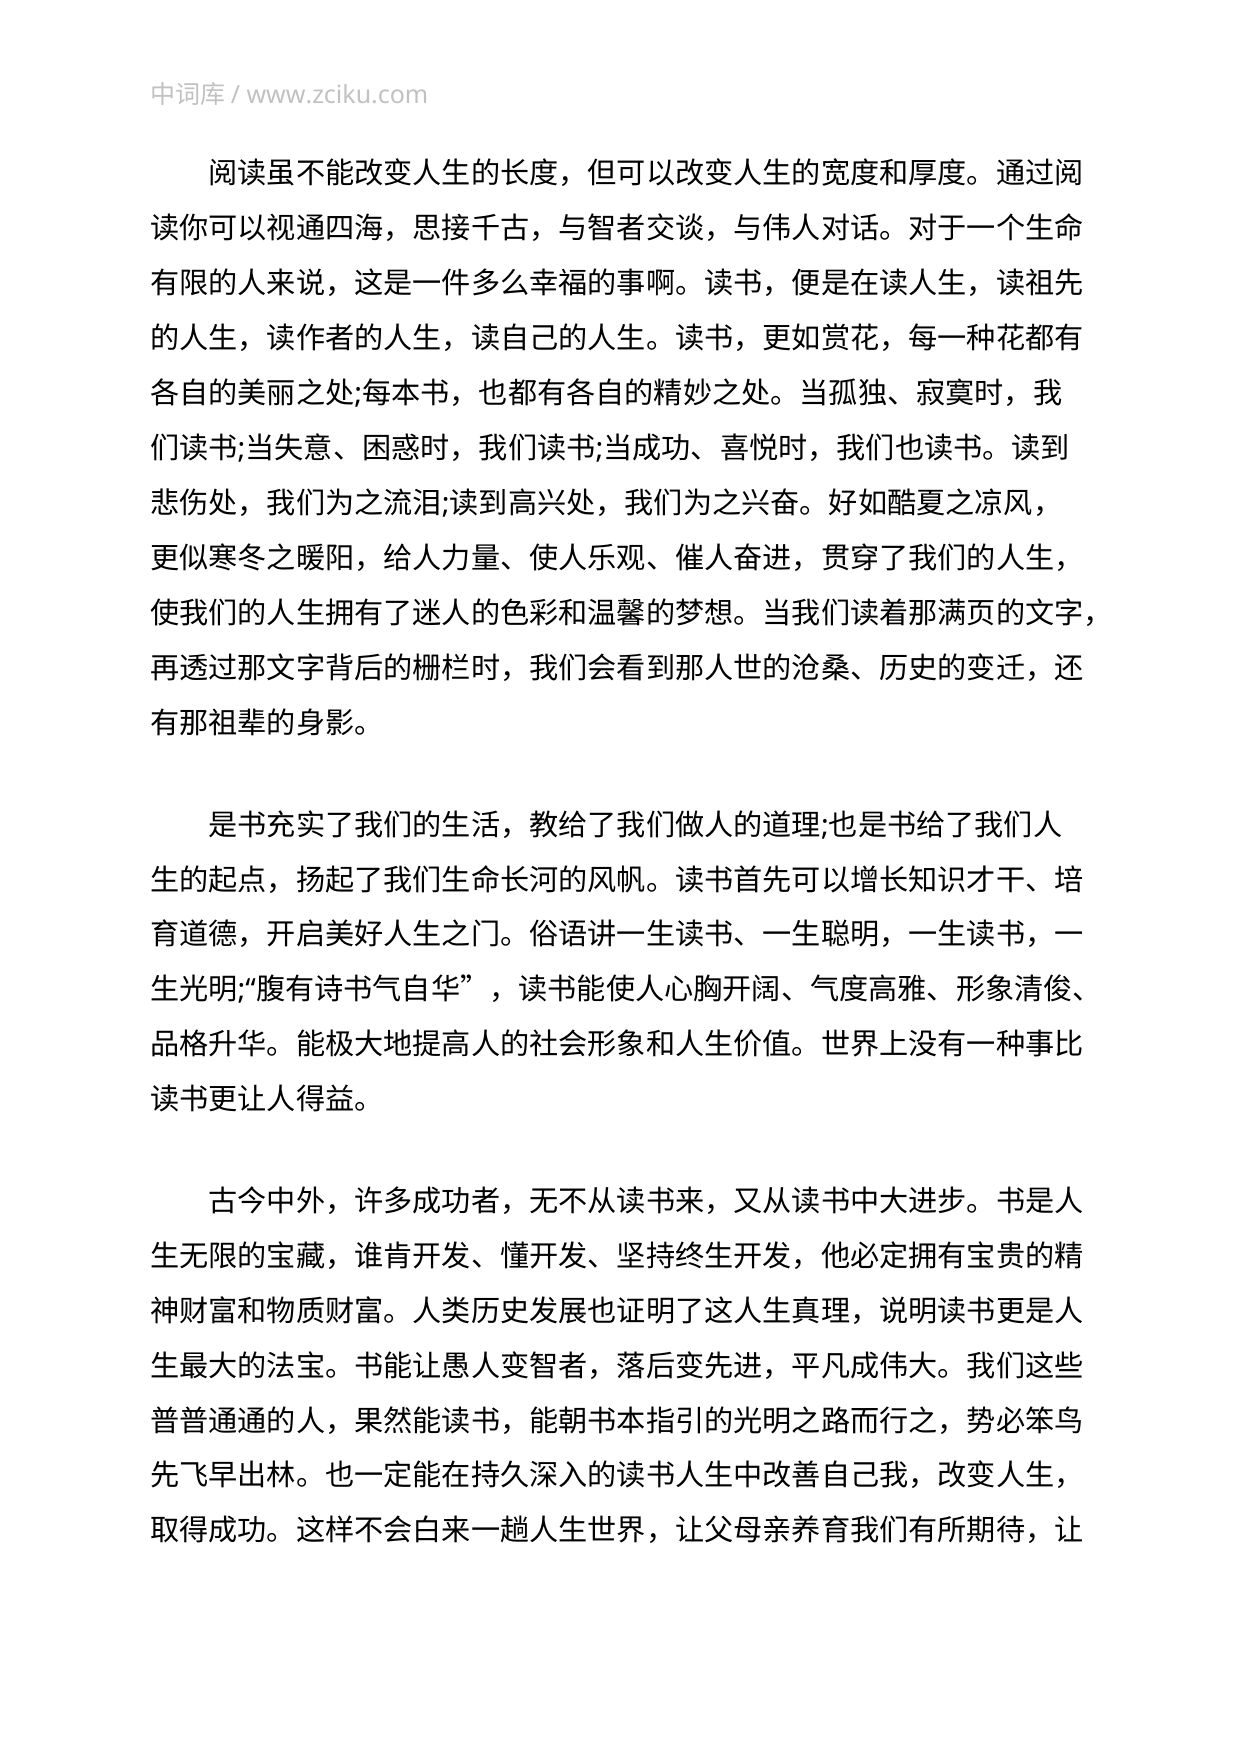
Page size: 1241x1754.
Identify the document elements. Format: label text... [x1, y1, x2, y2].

text 阅读虽不能改变人生的长度，但可以改变人生的宽度和厚度。通过阅读你可以视通四海，思接千古，与智者交谈，与伟人对话。对于一个生命有限的人来说，这是一件多么幸福的事啊。读书，便是在读人生，读祖先的人生，读作者的人生，读自己的人生。读书，更如赏花，每一种花都有各自的美丽之处;每本书，也都有各自的精妙之处。当孤独、寂寞时，我们读书;当失意、困惑时，我们读书;当成功、喜悦时，我们也读书。读到悲伤处，我们为之流泪;读到高兴处，我们为之兴奋。好如酷夏之凉风，更似寒冬之暖阳，给人力量、使人乐观、催人奋进，贯穿了我们的人生，使我们的人生拥有了迷人的色彩和温馨的梦想。当我们读着那满页的文字，再透过那文字背后的栅栏时，我们会看到那人世的沧桑、历史的变迁，还有那祖辈的身影。 [150, 150, 1090, 742]
text 是书充实了我们的生活，教给了我们做人的道理;也是书给了我们人生的起点，扬起了我们生命长河的风帆。读书首先可以增长知识才干、培育道德，开启美好人生之门。俗语讲一生读书、一生聪明，一生读书，一生光明;“腹有诗书气自华”，读书能使人心胸开阔、气度高雅、形象清俊、品格升华。能极大地提高人的社会形象和人生价值。世界上没有一种事比读书更让人得益。 [150, 801, 1090, 1118]
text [150, 1177, 1090, 1549]
